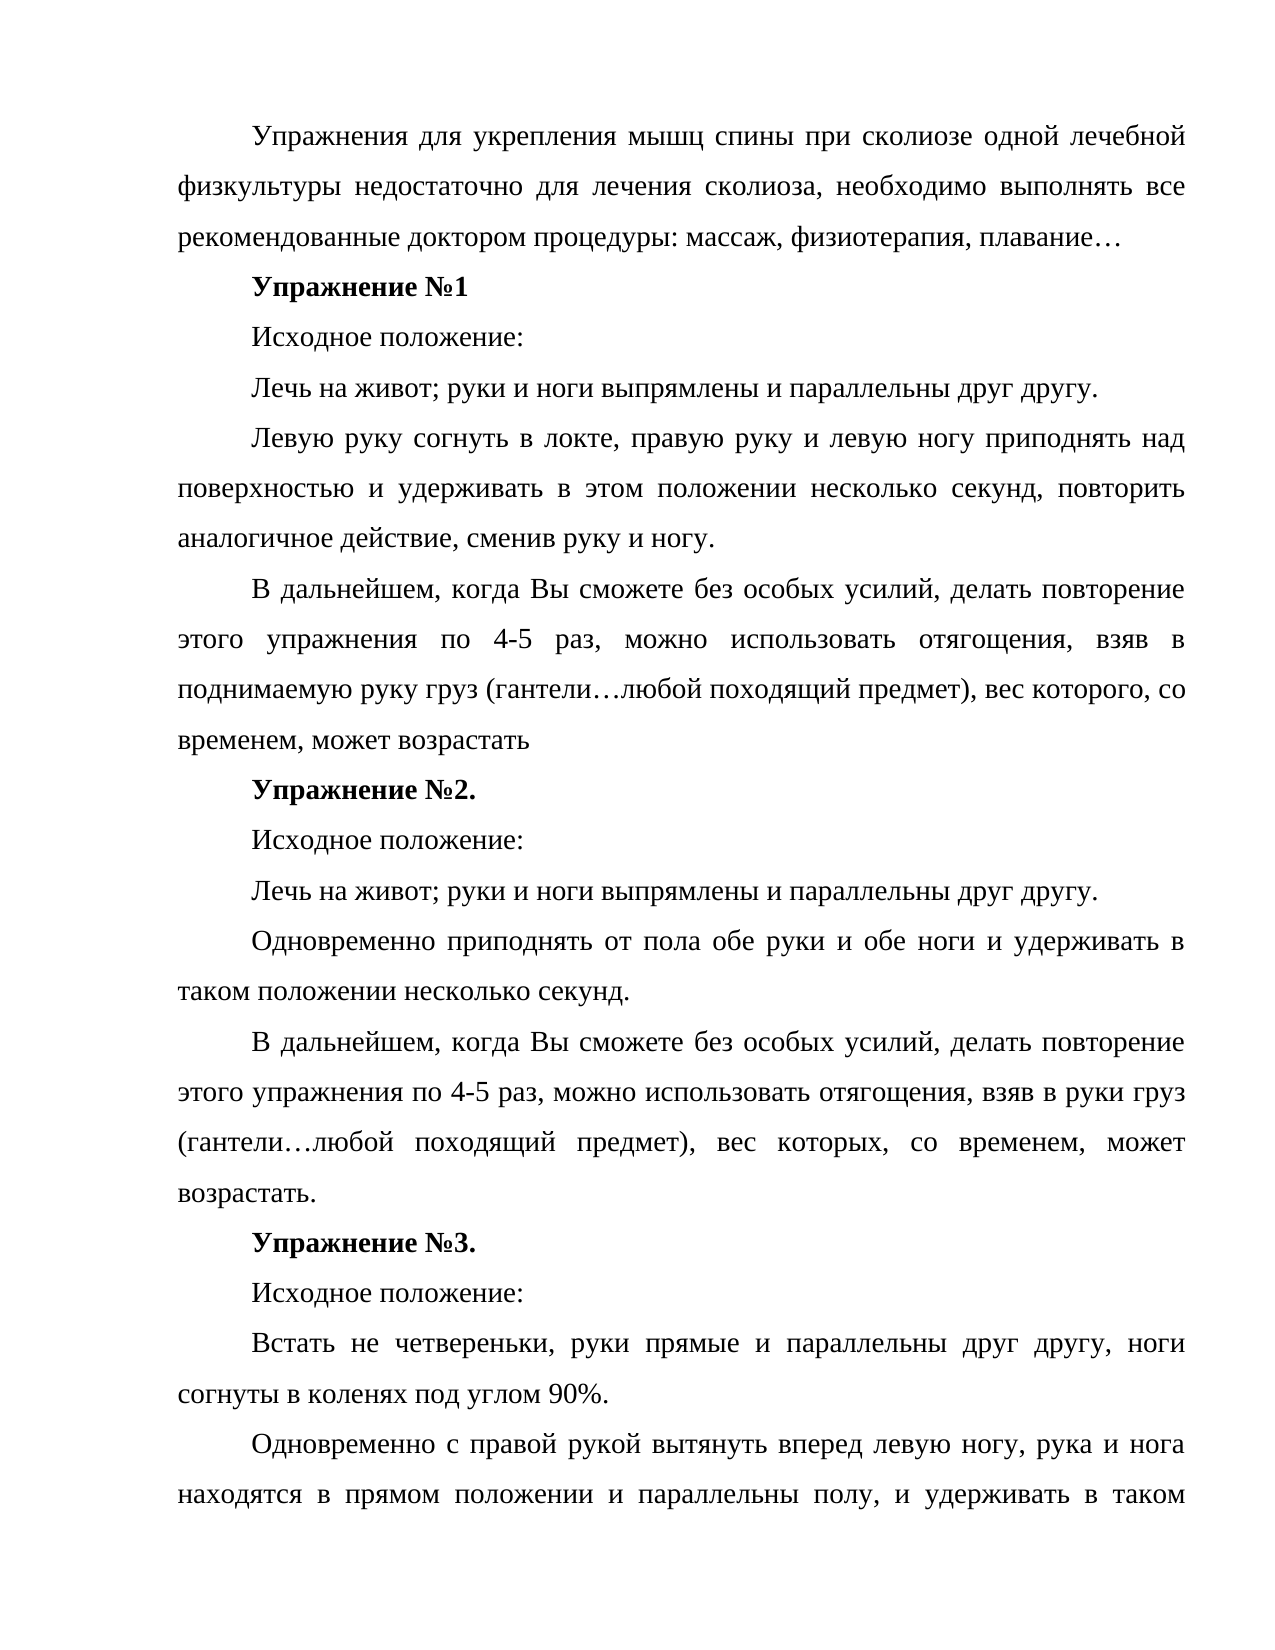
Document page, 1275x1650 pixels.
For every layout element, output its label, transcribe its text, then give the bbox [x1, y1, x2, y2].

text Исходное положение: [177, 822, 1186, 856]
text Лечь на живот; руки и ноги выпрямлены и параллельны друг другу. [177, 370, 1186, 403]
text Исходное положение: [177, 319, 1186, 353]
text Упражнение №3. [177, 1225, 1186, 1258]
text Упражнения для укрепления мышц спины при сколиозе одной лечебной физкультуры недостаточно для лечения сколиоза, необходимо выполнять все рекомендованные доктором процедуры: массаж, физиотерапия, плавание… [177, 118, 1186, 252]
text Исходное положение: [177, 1275, 1186, 1309]
text Левую руку согнуть в локте, правую руку и левую ногу приподнять над поверхностью и удерживать в этом положении несколько секунд, повторить аналогичное действие, сменив руку и ногу. [177, 420, 1186, 554]
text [177, 1426, 1186, 1510]
text Упражнение №2. [177, 772, 1186, 806]
text Одновременно приподнять от пола обе руки и обе ноги и удерживать в таком положении несколько секунд. [177, 923, 1186, 1007]
text Лечь на живот; руки и ноги выпрямлены и параллельны друг другу. [177, 873, 1186, 906]
text Встать не четвереньки, руки прямые и параллельны друг другу, ноги согнуты в коленях под углом 90%. [177, 1326, 1186, 1409]
text В дальнейшем, когда Вы сможете без особых усилий, делать повторение этого упражнения по 4-5 раз, можно использовать отягощения, взяв в поднимаемую руку груз (гантели…любой походящий предмет), вес которого, со временем, может возрастать [177, 571, 1186, 755]
text Упражнение №1 [177, 269, 1186, 303]
